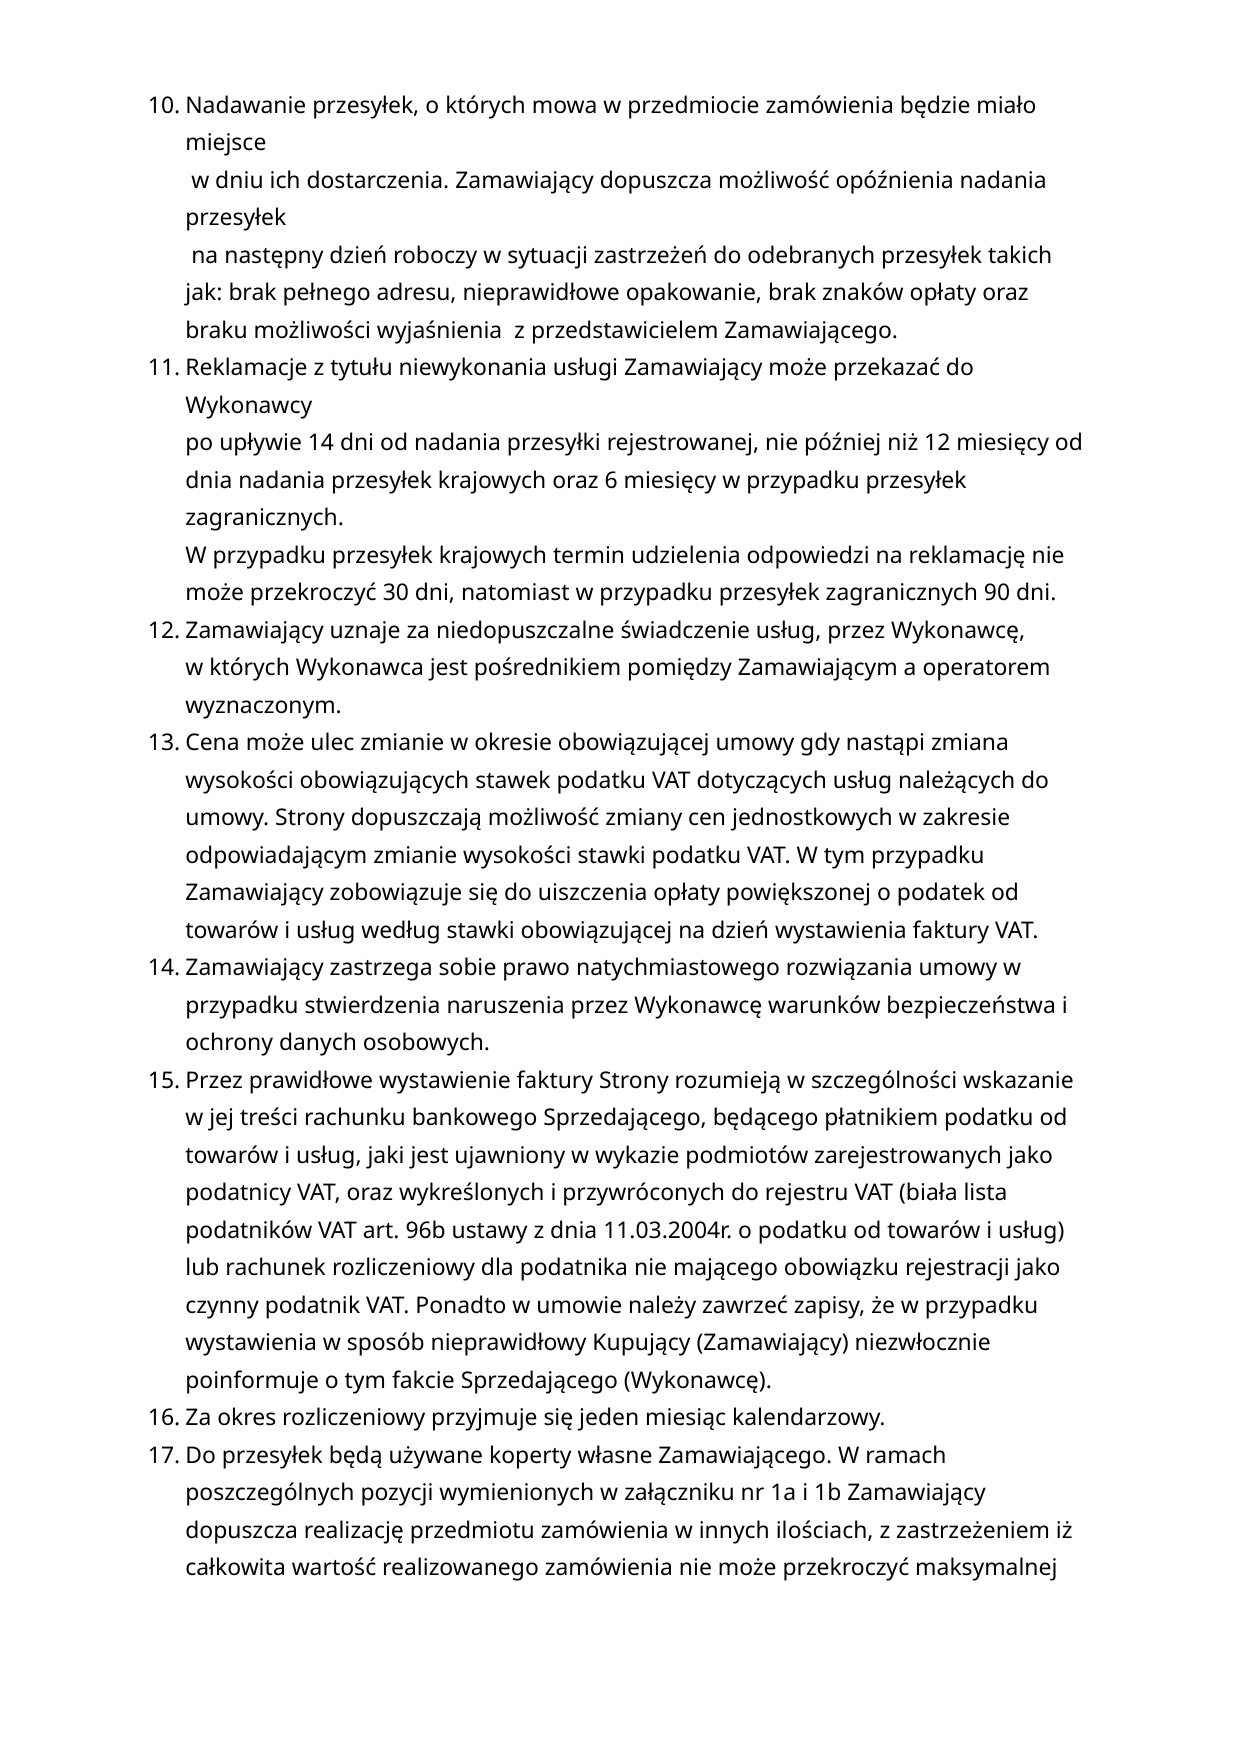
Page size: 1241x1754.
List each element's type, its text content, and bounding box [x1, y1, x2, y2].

list Nadawanie przesyłek, o których mowa w przedmiocie zamówienia będzie miało miejsce w dniu ich dostarczenia. Zamawiający dopuszcza możliwość opóźnienia nadania przesyłek na następny dzień roboczy w sytuacji zastrzeżeń do odebranych przesyłek takich jak: brak pełnego adresu, nieprawidłowe opakowanie, brak znaków opłaty oraz braku możliwości wyjaśnienia z przedstawicielem Zamawiającego. [148, 89, 1093, 345]
list Zamawiający uznaje za niedopuszczalne świadczenie usług, przez Wykonawcę, w których Wykonawca jest pośrednikiem pomiędzy Zamawiającym a operatorem wyznaczonym. [148, 614, 1093, 720]
list Za okres rozliczeniowy przyjmuje się jeden miesiąc kalendarzowy. [148, 1401, 1093, 1432]
list Zamawiający zastrzega sobie prawo natychmiastowego rozwiązania umowy w przypadku stwierdzenia naruszenia przez Wykonawcę warunków bezpieczeństwa i ochrony danych osobowych. [148, 951, 1093, 1057]
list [148, 1439, 1093, 1582]
list Przez prawidłowe wystawienie faktury Strony rozumieją w szczególności wskazanie w jej treści rachunku bankowego Sprzedającego, będącego płatnikiem podatku od towarów i usług, jaki jest ujawniony w wykazie podmiotów zarejestrowanych jako podatnicy VAT, oraz wykreślonych i przywróconych do rejestru VAT (biała lista podatników VAT art. 96b ustawy z dnia 11.03.2004r. o podatku od towarów i usług) lub rachunek rozliczeniowy dla podatnika nie mającego obowiązku rejestracji jako czynny podatnik VAT. Ponadto w umowie należy zawrzeć zapisy, że w przypadku wystawienia w sposób nieprawidłowy Kupujący (Zamawiający) niezwłocznie poinformuje o tym fakcie Sprzedającego (Wykonawcę). [148, 1064, 1093, 1395]
list Cena może ulec zmianie w okresie obowiązującej umowy gdy nastąpi zmiana wysokości obowiązujących stawek podatku VAT dotyczących usług należących do umowy. Strony dopuszczają możliwość zmiany cen jednostkowych w zakresie odpowiadającym zmianie wysokości stawki podatku VAT. W tym przypadku Zamawiający zobowiązuje się do uiszczenia opłaty powiększonej o podatek od towarów i usług według stawki obowiązującej na dzień wystawienia faktury VAT. [148, 726, 1093, 945]
list Reklamacje z tytułu niewykonania usługi Zamawiający może przekazać do Wykonawcy po upływie 14 dni od nadania przesyłki rejestrowanej, nie później niż 12 miesięcy od dnia nadania przesyłek krajowych oraz 6 miesięcy w przypadku przesyłek zagranicznych. W przypadku przesyłek krajowych termin udzielenia odpowiedzi na reklamację nie może przekroczyć 30 dni, natomiast w przypadku przesyłek zagranicznych 90 dni. [148, 351, 1093, 607]
